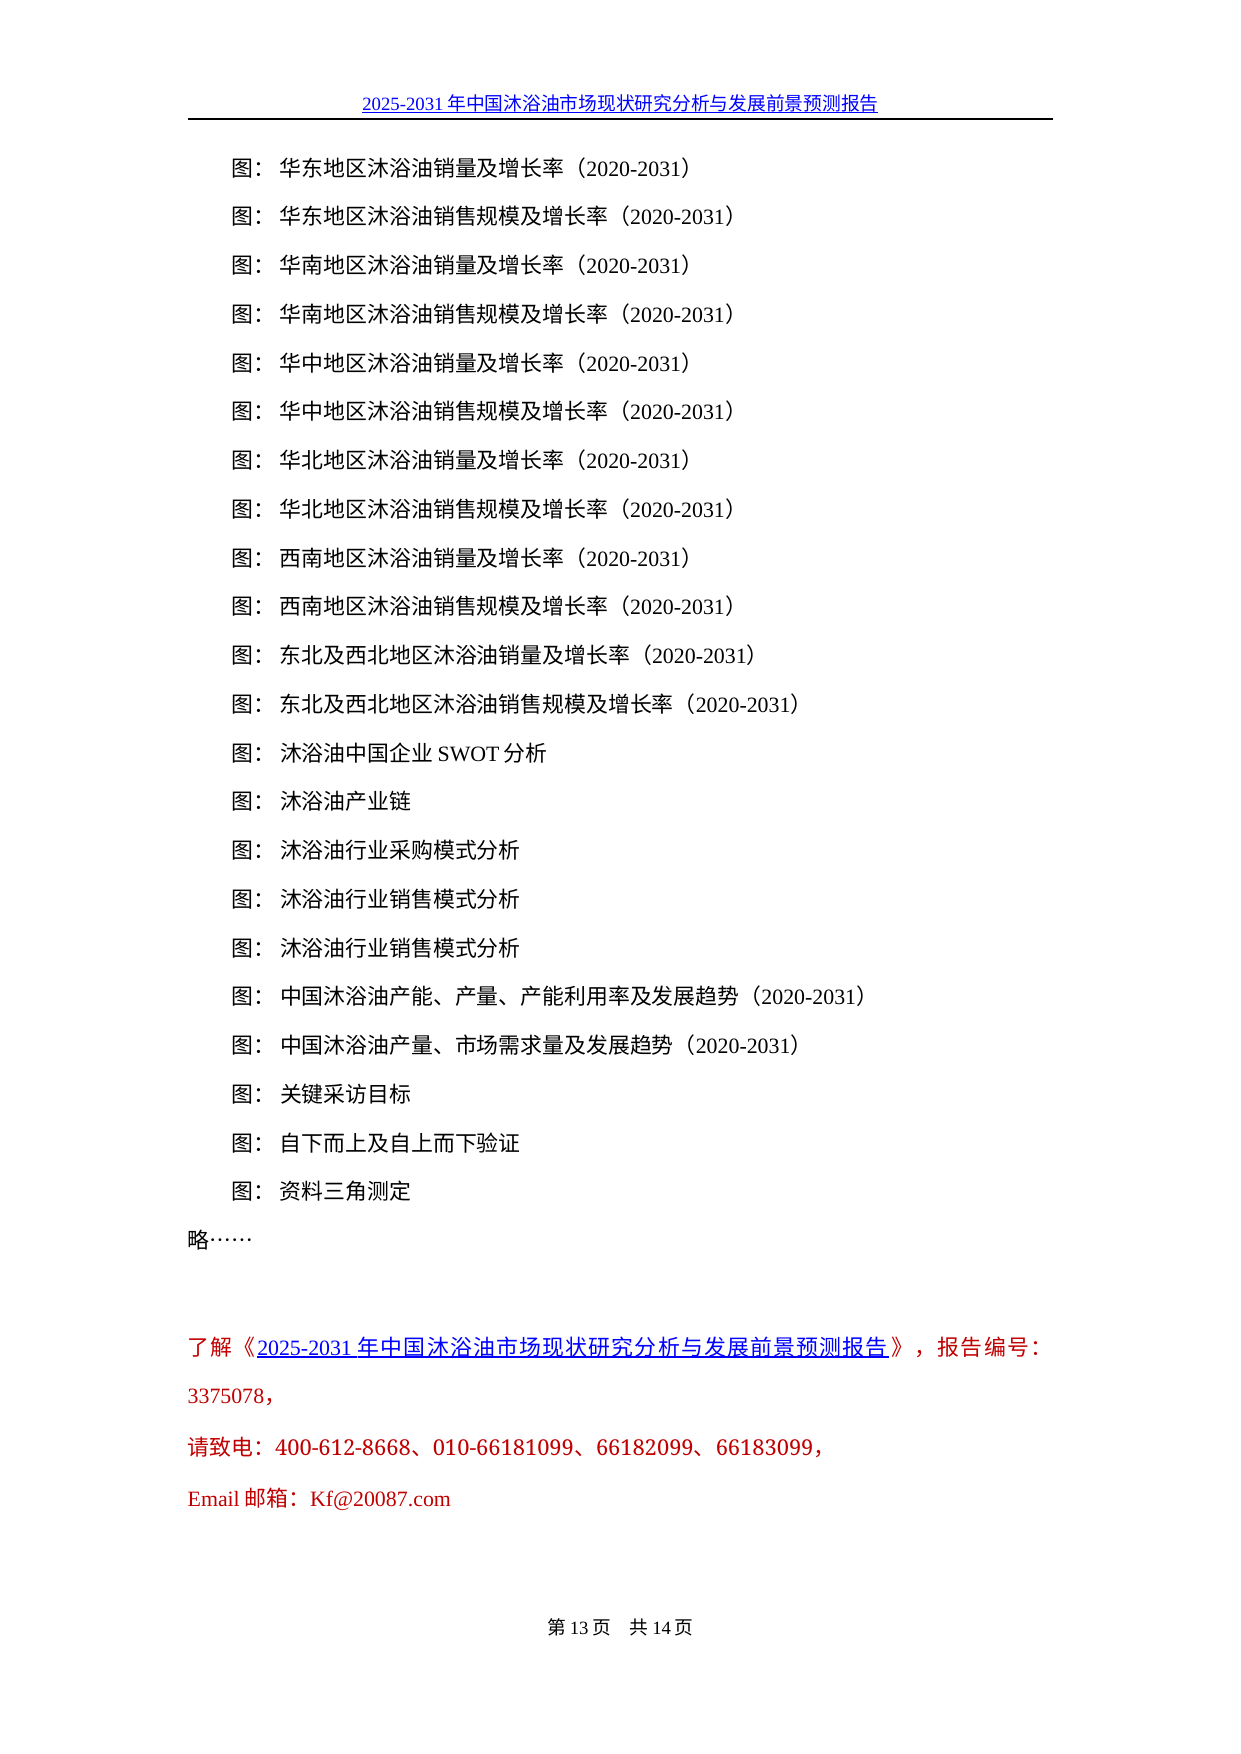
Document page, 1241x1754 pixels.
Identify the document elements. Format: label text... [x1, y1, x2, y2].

text 了解《2025-2031年中国沐浴油市场现状研究分析与发展前景预测报告》，报告编号：3375078， [187, 1329, 1053, 1410]
text 请致电：400-612-8668、010-66181099、66182099、66183099， [187, 1429, 1053, 1462]
text Email邮箱：Kf@20087.com [187, 1481, 1053, 1513]
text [187, 150, 1053, 1255]
